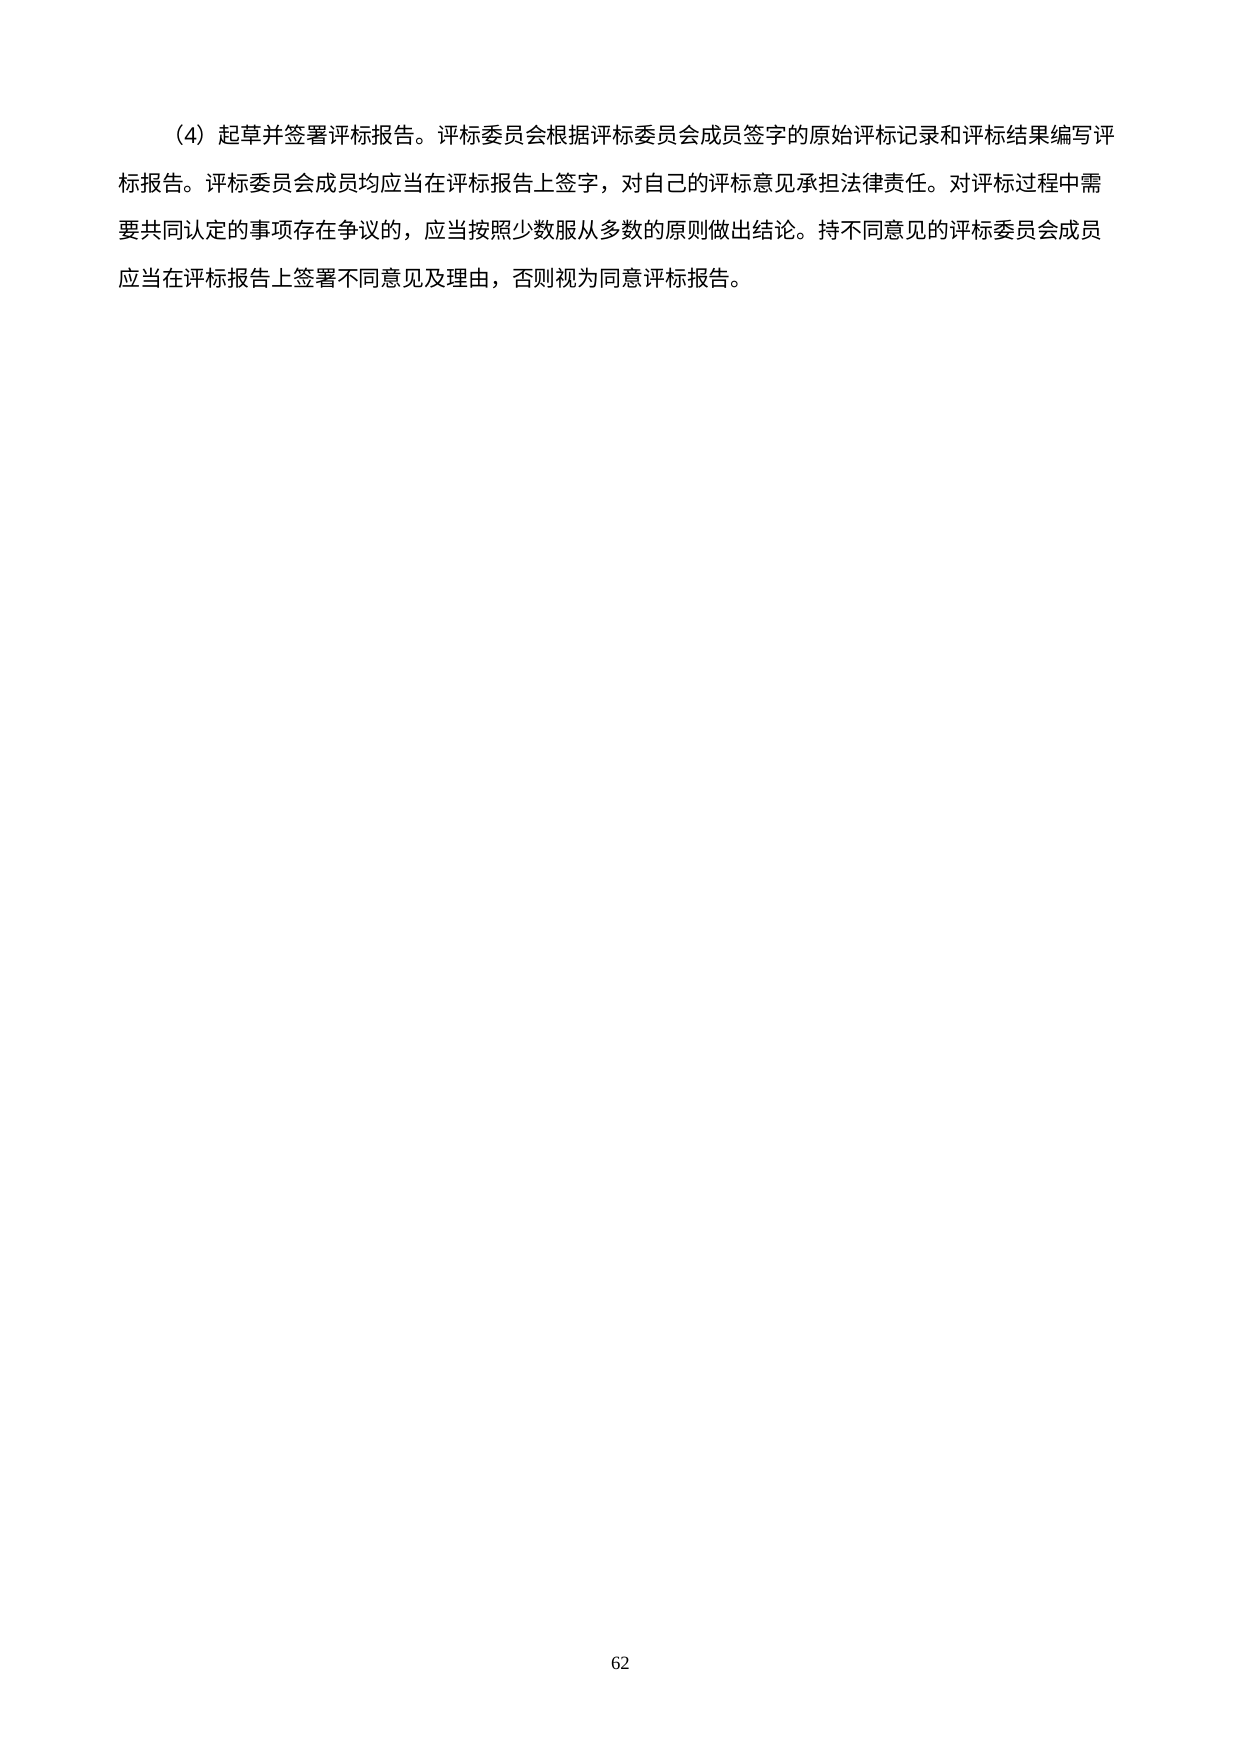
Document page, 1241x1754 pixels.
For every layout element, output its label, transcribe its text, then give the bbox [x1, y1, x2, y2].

text （4）起草并签署评标报告。评标委员会根据评标委员会成员签字的原始评标记录和评标结果编写评标报告。评标委员会成员均应当在评标报告上签字，对自己的评标意见承担法律责任。对评标过程中需要共同认定的事项存在争议的，应当按照少数服从多数的原则做出结论。持不同意见的评标委员会成员应当在评标报告上签署不同意见及理由，否则视为同意评标报告。 [118, 118, 1122, 292]
